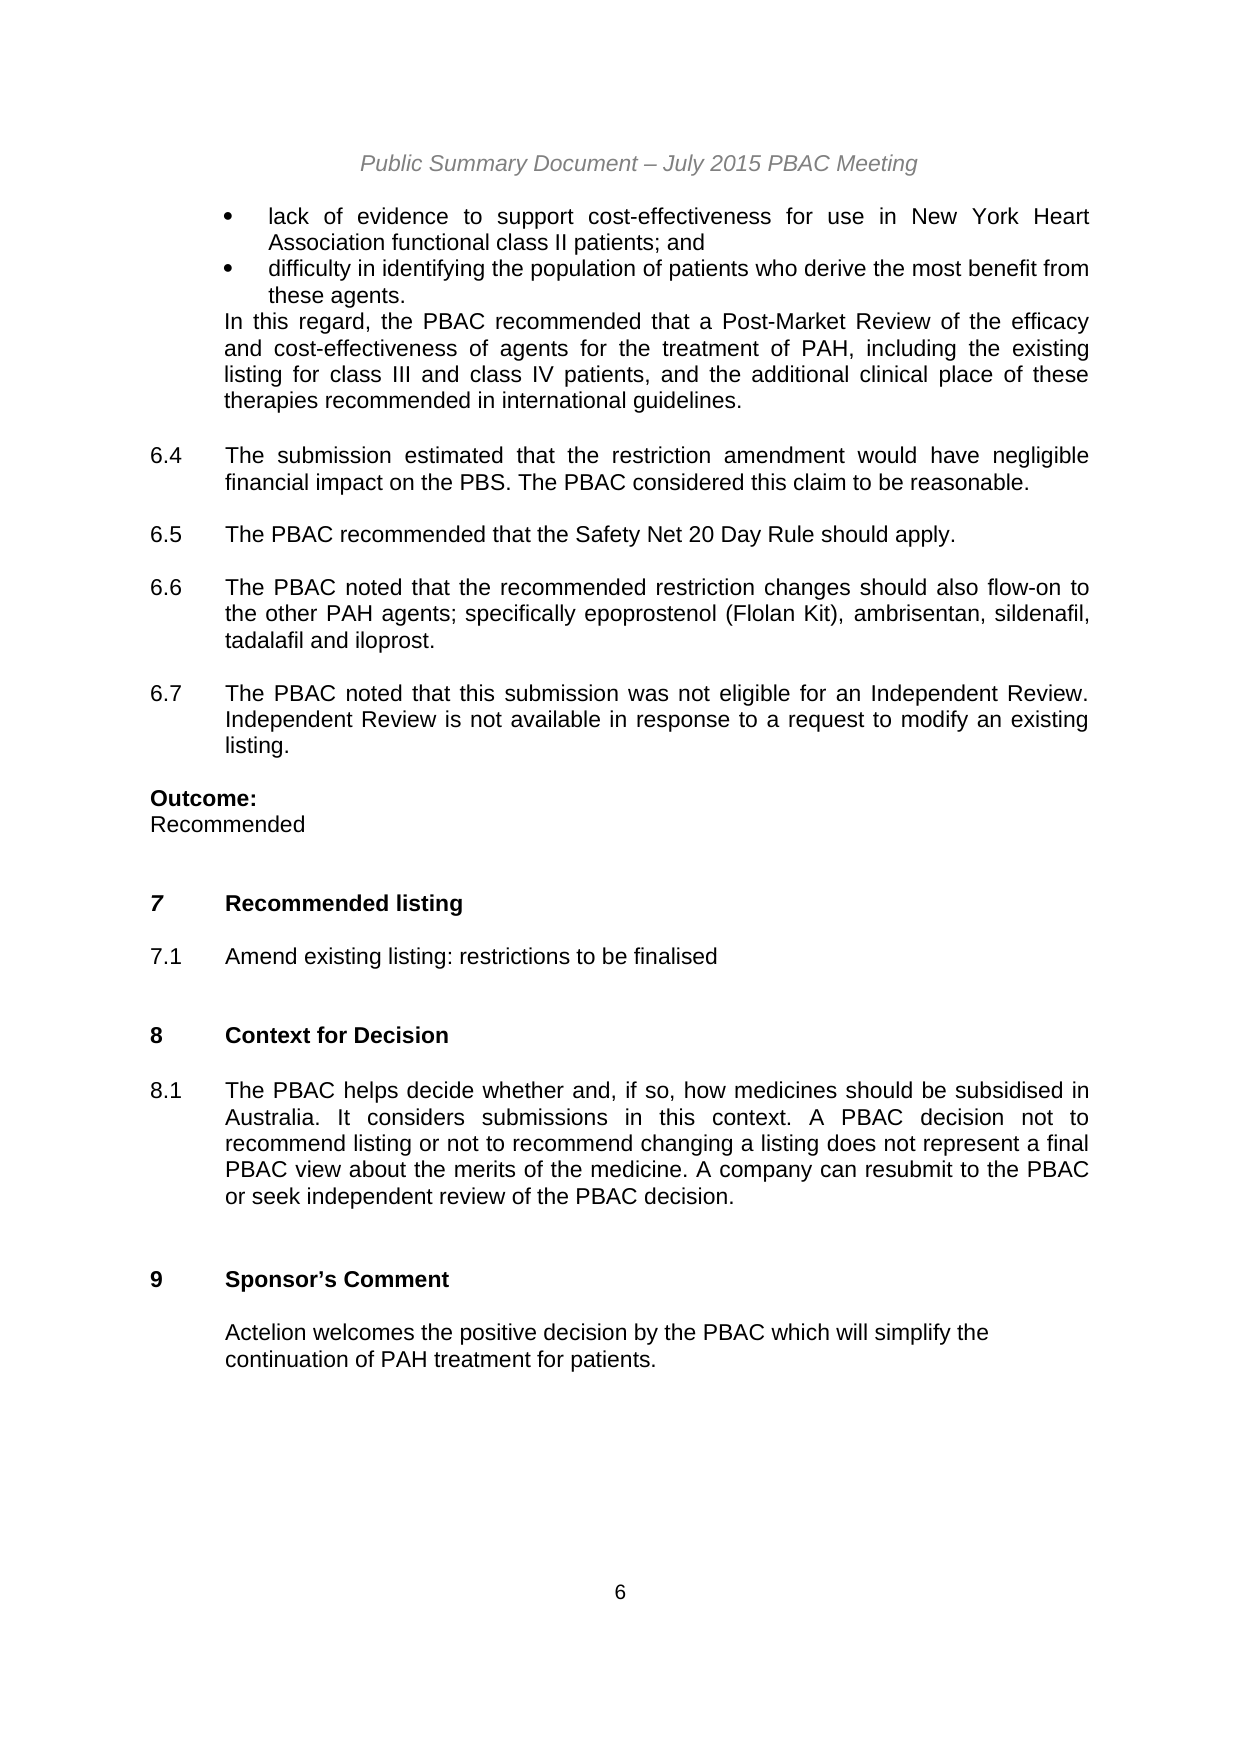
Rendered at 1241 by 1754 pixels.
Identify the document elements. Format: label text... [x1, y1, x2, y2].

list Amend existing listing: restrictions to be finalised [150, 943, 1090, 969]
subtitle Context for Decision [150, 1022, 1090, 1048]
list The PBAC helps decide whether and, if so, how medicines should be subsidised in Australia. It considers submissions in this context. A PBAC decision not to recommend listing or not to recommend changing a listing does not represent a final PBAC view about the merits of the medicine. A company can resubmit to the PBAC or seek independent review of the PBAC decision. [150, 1077, 1090, 1209]
list difficulty in identifying the population of patients who derive the most benefit from these agents. [224, 255, 1090, 308]
list lack of evidence to support cost-effectiveness for use in New York Heart Association functional class II patients; and [224, 203, 1090, 255]
subtitle Sponsor’s Comment [150, 1266, 1090, 1293]
text Outcome: [150, 785, 1090, 811]
text In this regard, the PBAC recommended that a Post-Market Review of the efficacy and cost-effectiveness of agents for the treatment of PAH, including the existing listing for class III and class IV patients, and the additional clinical place of these therapies recommended in international guidelines. [224, 308, 1090, 413]
list The PBAC noted that this submission was not eligible for an Independent Review. Independent Review is not available in response to a request to modify an existing listing. [150, 679, 1090, 758]
list Recommended listing [150, 890, 1090, 917]
list The PBAC recommended that the Safety Net 20 Day Rule should apply. [150, 521, 1090, 548]
text Recommended [150, 811, 1090, 838]
text Actelion welcomes the positive decision by the PBAC which will simplify the continuation of PAH treatment for patients. [225, 1319, 1090, 1372]
list The PBAC noted that the recommended restriction changes should also flow-on to the other PAH agents; specifically epoprostenol (Flolan Kit), ambrisentan, sildenafil, tadalafil and iloprost. [150, 574, 1090, 653]
list The submission estimated that the restriction amendment would have negligible financial impact on the PBS. The PBAC considered this claim to be reasonable. [150, 442, 1090, 495]
